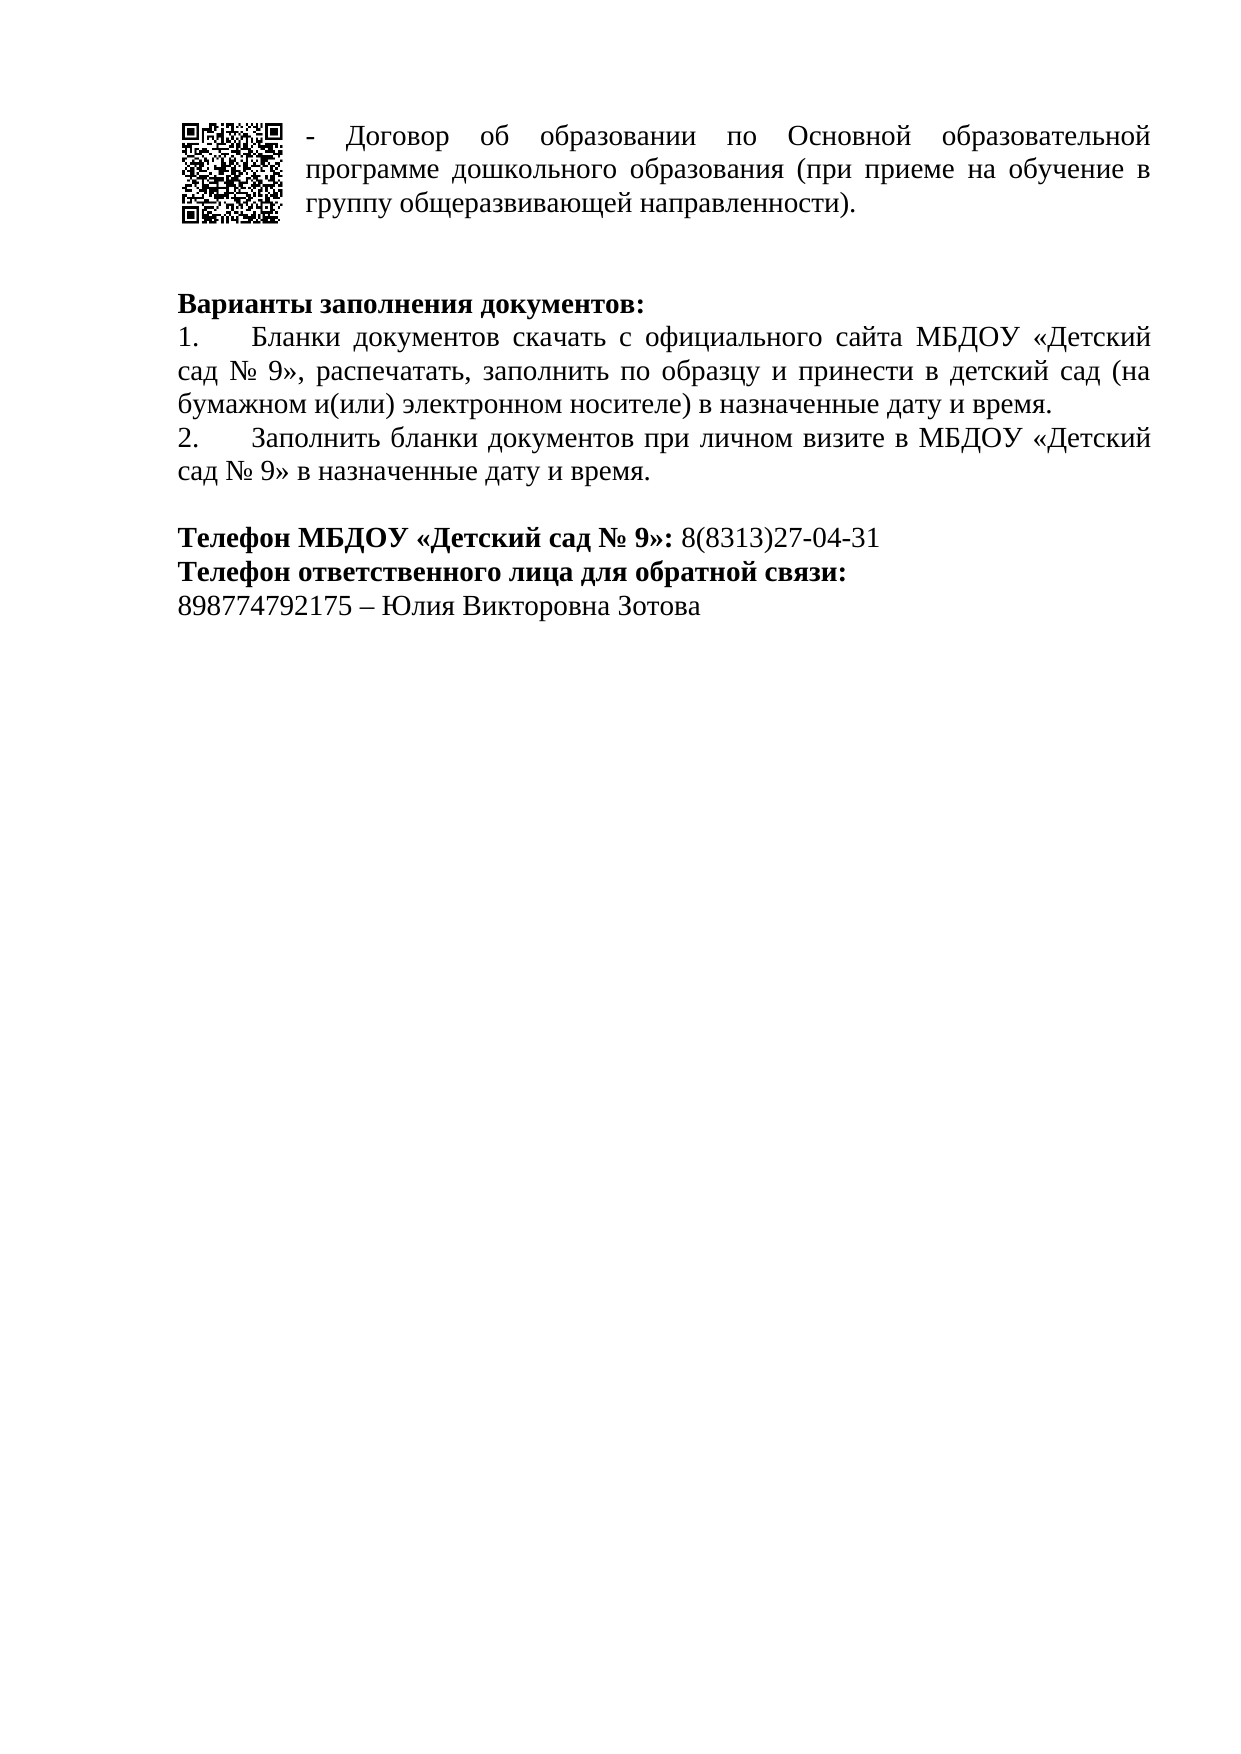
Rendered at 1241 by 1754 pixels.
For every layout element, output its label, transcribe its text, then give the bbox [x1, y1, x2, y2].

picture [177, 118, 287, 228]
text Варианты заполнения документов: [177, 286, 1152, 319]
list Бланки документов скачать с официального сайта МБДОУ «Детский сад № 9», распечатать, заполнить по образцу и принести в детский сад (на бумажном и(или) электронном носителе) в назначенные дату и время. [177, 319, 1152, 420]
text - Договор об образовании по Основной образовательной программе дошкольного образования (при приеме на обучение в группу общеразвивающей направленности). [287, 118, 1152, 219]
list Заполнить бланки документов при личном визите в МБДОУ «Детский сад № 9» в назначенные дату и время. [177, 420, 1152, 487]
text Телефон ответственного лица для обратной связи: [177, 554, 1152, 588]
text Телефон МБДОУ «Детский сад № 9»: 8(8313)27-04-31 [177, 521, 1152, 554]
text 898774792175 – Юлия Викторовна Зотова [177, 588, 1152, 621]
